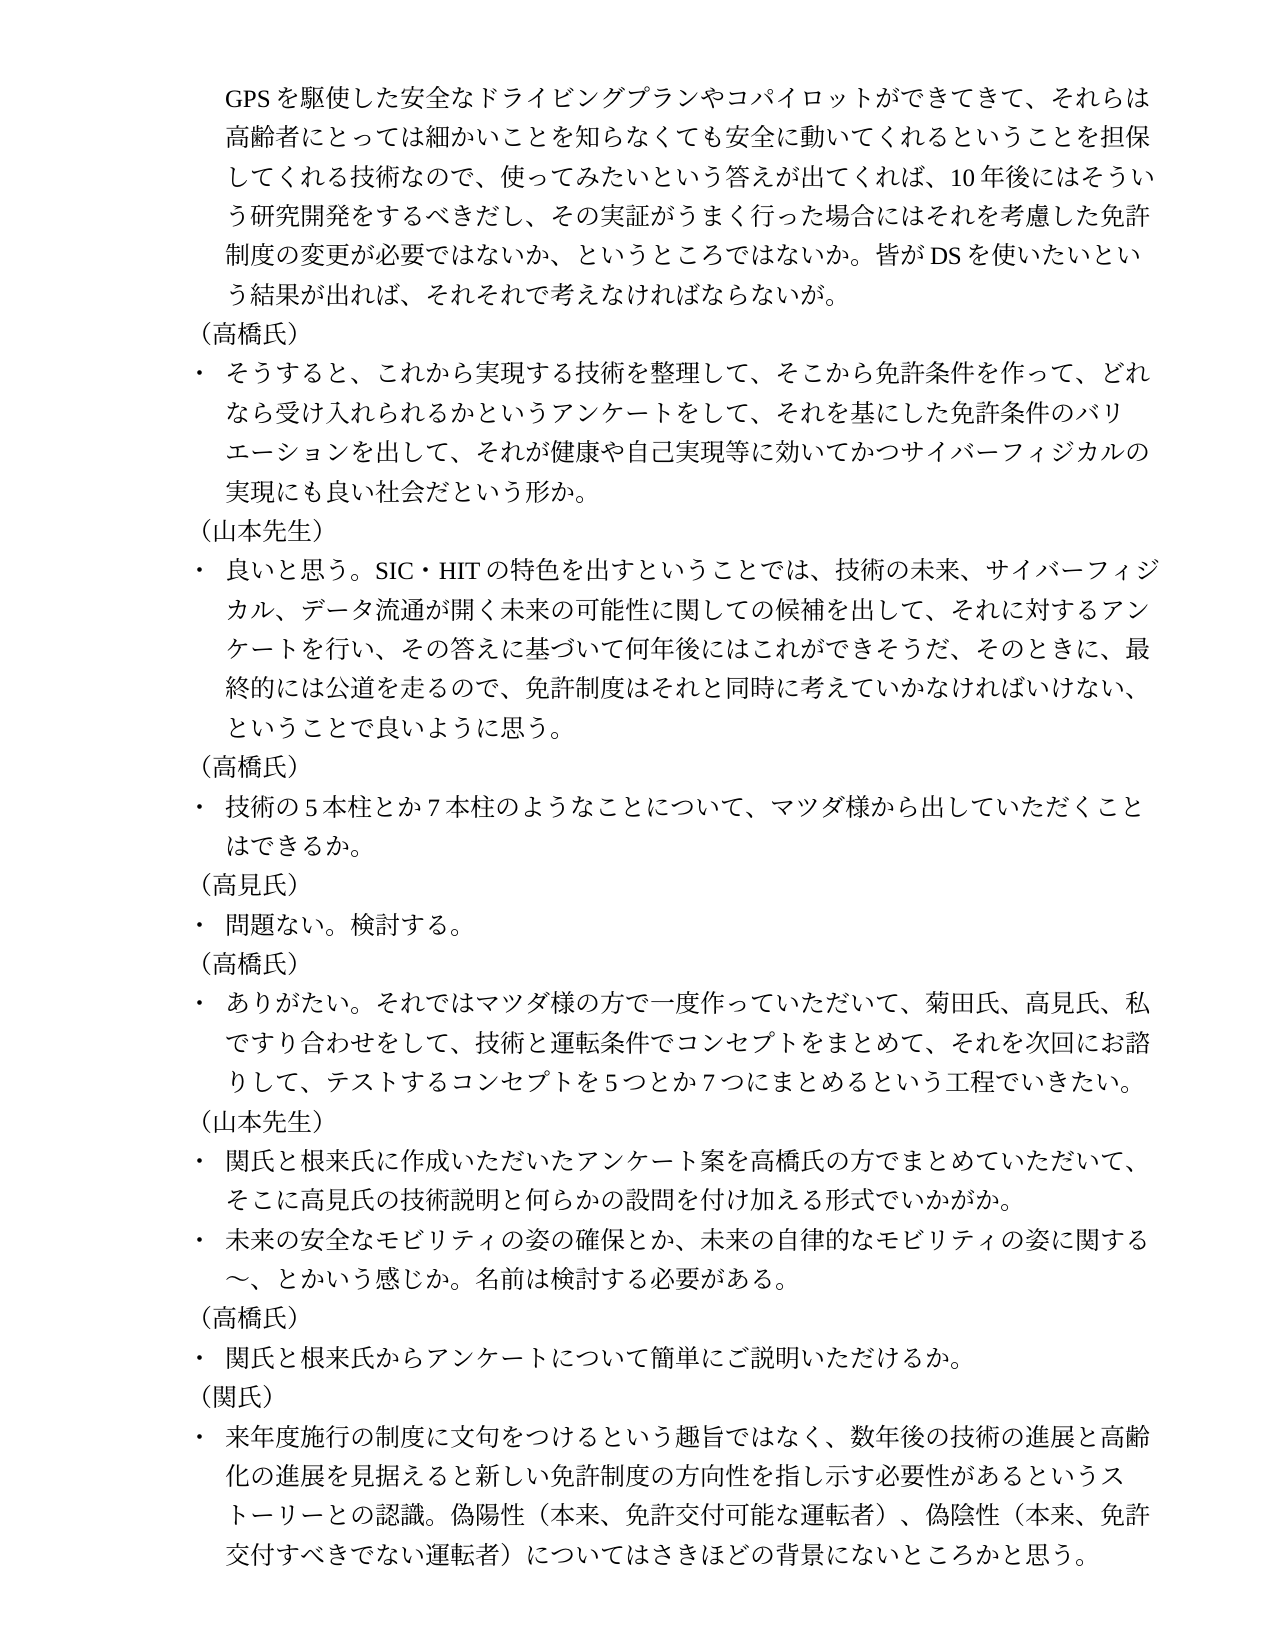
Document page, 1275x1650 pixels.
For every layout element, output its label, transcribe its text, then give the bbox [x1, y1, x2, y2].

text （山本先生） [187, 510, 1163, 549]
list 来年度施行の制度に文句をつけるという趣旨ではなく、数年後の技術の進展と高齢化の進展を見据えると新しい免許制度の方向性を指し示す必要性があるというストーリーとの認識。偽陽性（本来、免許交付可能な運転者）、偽陰性（本来、免許交付すべきでない運転者）についてはさきほどの背景にないところかと思う。 [187, 1416, 1163, 1573]
list ありがたい。それではマツダ様の方で一度作っていただいて、菊田氏、高見氏、私ですり合わせをして、技術と運転条件でコンセプトをまとめて、それを次回にお諮りして、テストするコンセプトを5つとか7つにまとめるという工程でいきたい。 [187, 982, 1163, 1101]
list 問題ない。検討する。 [187, 904, 1163, 943]
list 関氏と根来氏に作成いただいたアンケート案を高橋氏の方でまとめていただいて、そこに高見氏の技術説明と何らかの設問を付け加える形式でいかがか。 [187, 1140, 1163, 1219]
text （高見氏） [187, 864, 1163, 904]
text （高橋氏） [187, 943, 1163, 982]
list 関氏と根来氏からアンケートについて簡単にご説明いただけるか。 [187, 1337, 1163, 1376]
list そうすると、これから実現する技術を整理して、そこから免許条件を作って、どれなら受け入れられるかというアンケートをして、それを基にした免許条件のバリエーションを出して、それが健康や自己実現等に効いてかつサイバーフィジカルの実現にも良い社会だという形か。 [187, 352, 1163, 510]
text （山本先生） [187, 1101, 1163, 1140]
list 未来の安全なモビリティの姿の確保とか、未来の自律的なモビリティの姿に関する〜、とかいう感じか。名前は検討する必要がある。 [187, 1219, 1163, 1297]
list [187, 77, 1163, 313]
list 技術の5本柱とか7本柱のようなことについて、マツダ様から出していただくことはできるか。 [187, 786, 1163, 864]
text （高橋氏） [187, 746, 1163, 786]
text （関氏） [187, 1376, 1163, 1416]
list 良いと思う。SIC・HITの特色を出すということでは、技術の未来、サイバーフィジカル、データ流通が開く未来の可能性に関しての候補を出して、それに対するアンケートを行い、その答えに基づいて何年後にはこれができそうだ、そのときに、最終的には公道を走るので、免許制度はそれと同時に考えていかなければいけない、ということで良いように思う。 [187, 549, 1163, 746]
text （高橋氏） [187, 313, 1163, 352]
text （高橋氏） [187, 1297, 1163, 1337]
